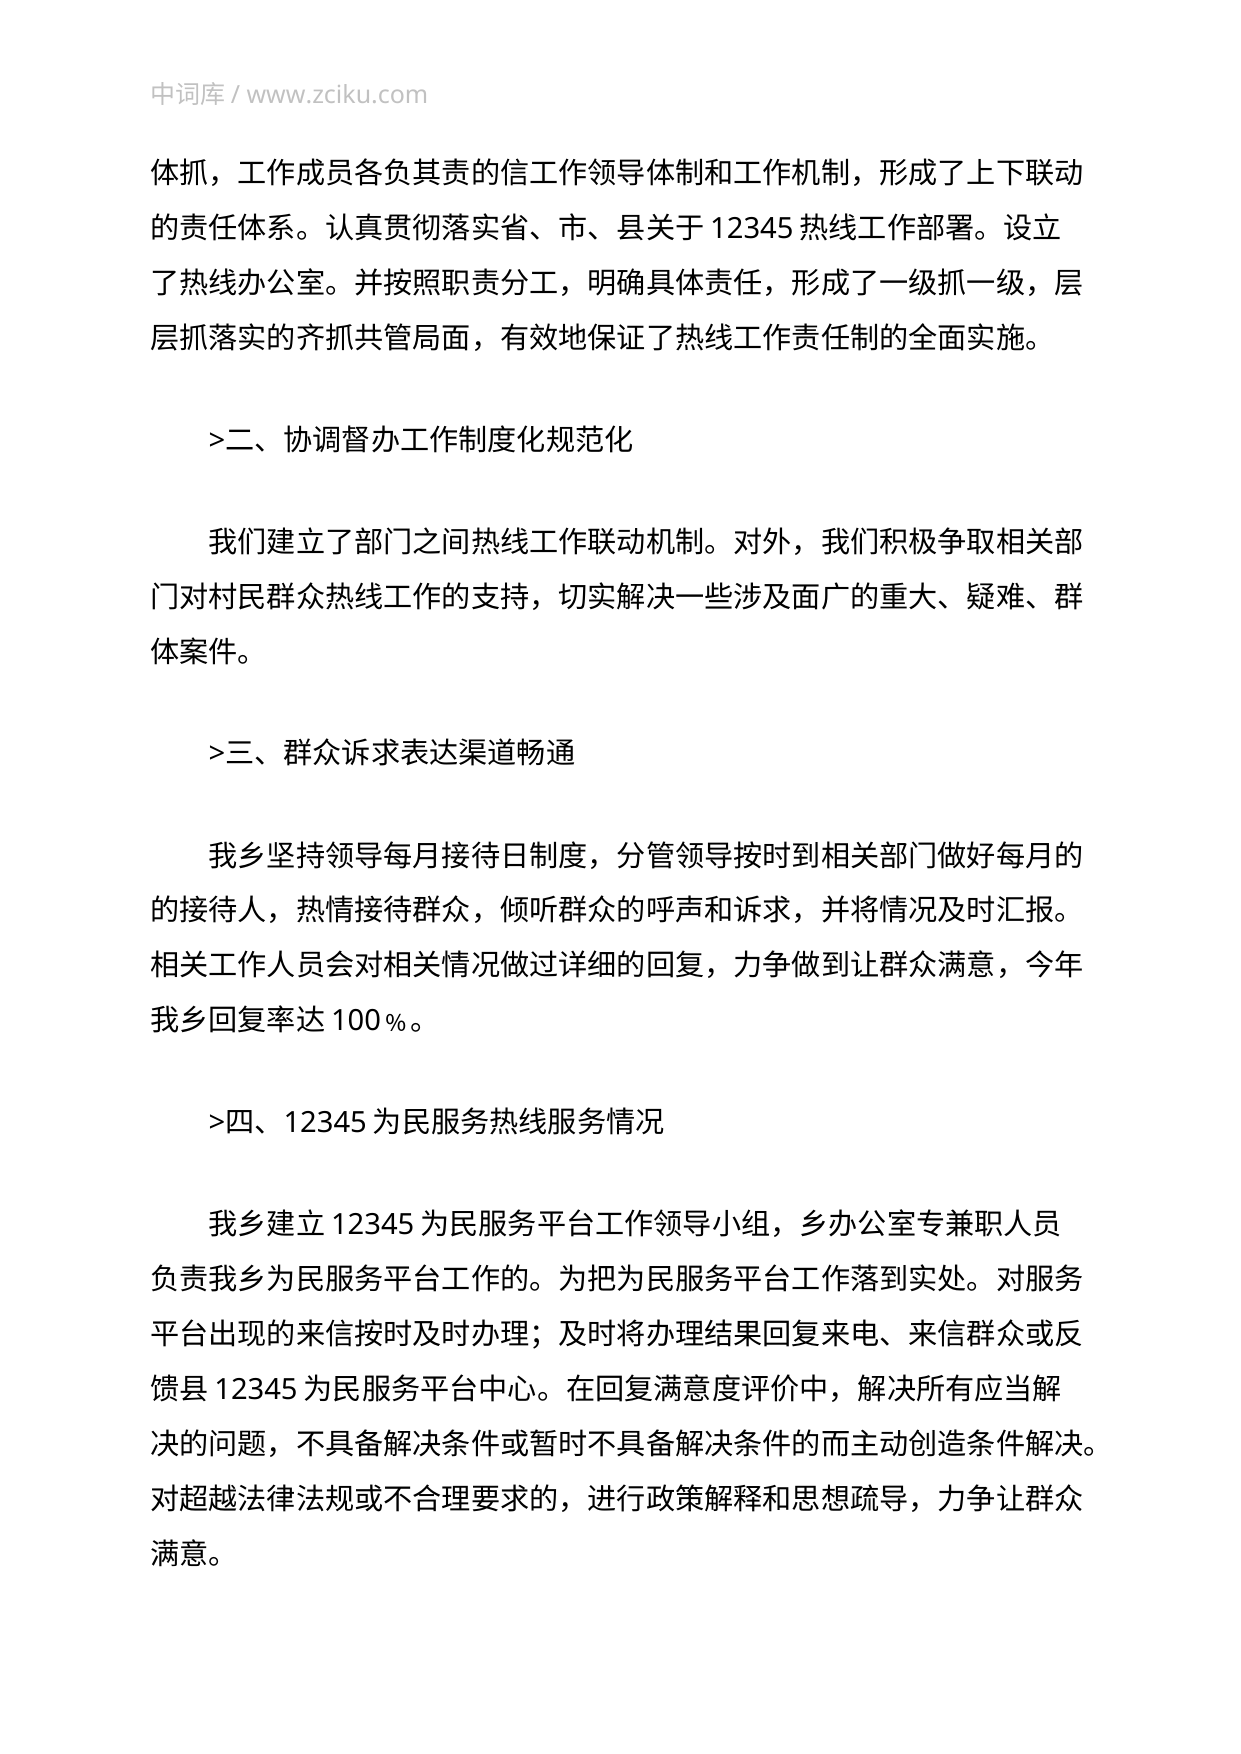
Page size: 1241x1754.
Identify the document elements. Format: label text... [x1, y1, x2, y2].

text >四、12345为民服务热线服务情况 [150, 1099, 1090, 1141]
text >二、协调督办工作制度化规范化 [150, 417, 1090, 459]
text >三、群众诉求表达渠道畅通 [150, 730, 1090, 772]
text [150, 150, 1090, 357]
text 我乡坚持领导每月接待日制度，分管领导按时到相关部门做好每月的的接待人，热情接待群众，倾听群众的呼声和诉求，并将情况及时汇报。相关工作人员会对相关情况做过详细的回复，力争做到让群众满意，今年我乡回复率达100﹪。 [150, 832, 1090, 1039]
text 我乡建立12345为民服务平台工作领导小组，乡办公室专兼职人员负责我乡为民服务平台工作的。为把为民服务平台工作落到实处。对服务平台出现的来信按时及时办理；及时将办理结果回复来电、来信群众或反馈县12345为民服务平台中心。在回复满意度评价中，解决所有应当解决的问题，不具备解决条件或暂时不具备解决条件的而主动创造条件解决。对超越法律法规或不合理要求的，进行政策解释和思想疏导，力争让群众满意。 [150, 1201, 1090, 1573]
text 我们建立了部门之间热线工作联动机制。对外，我们积极争取相关部门对村民群众热线工作的支持，切实解决一些涉及面广的重大、疑难、群体案件。 [150, 518, 1090, 671]
